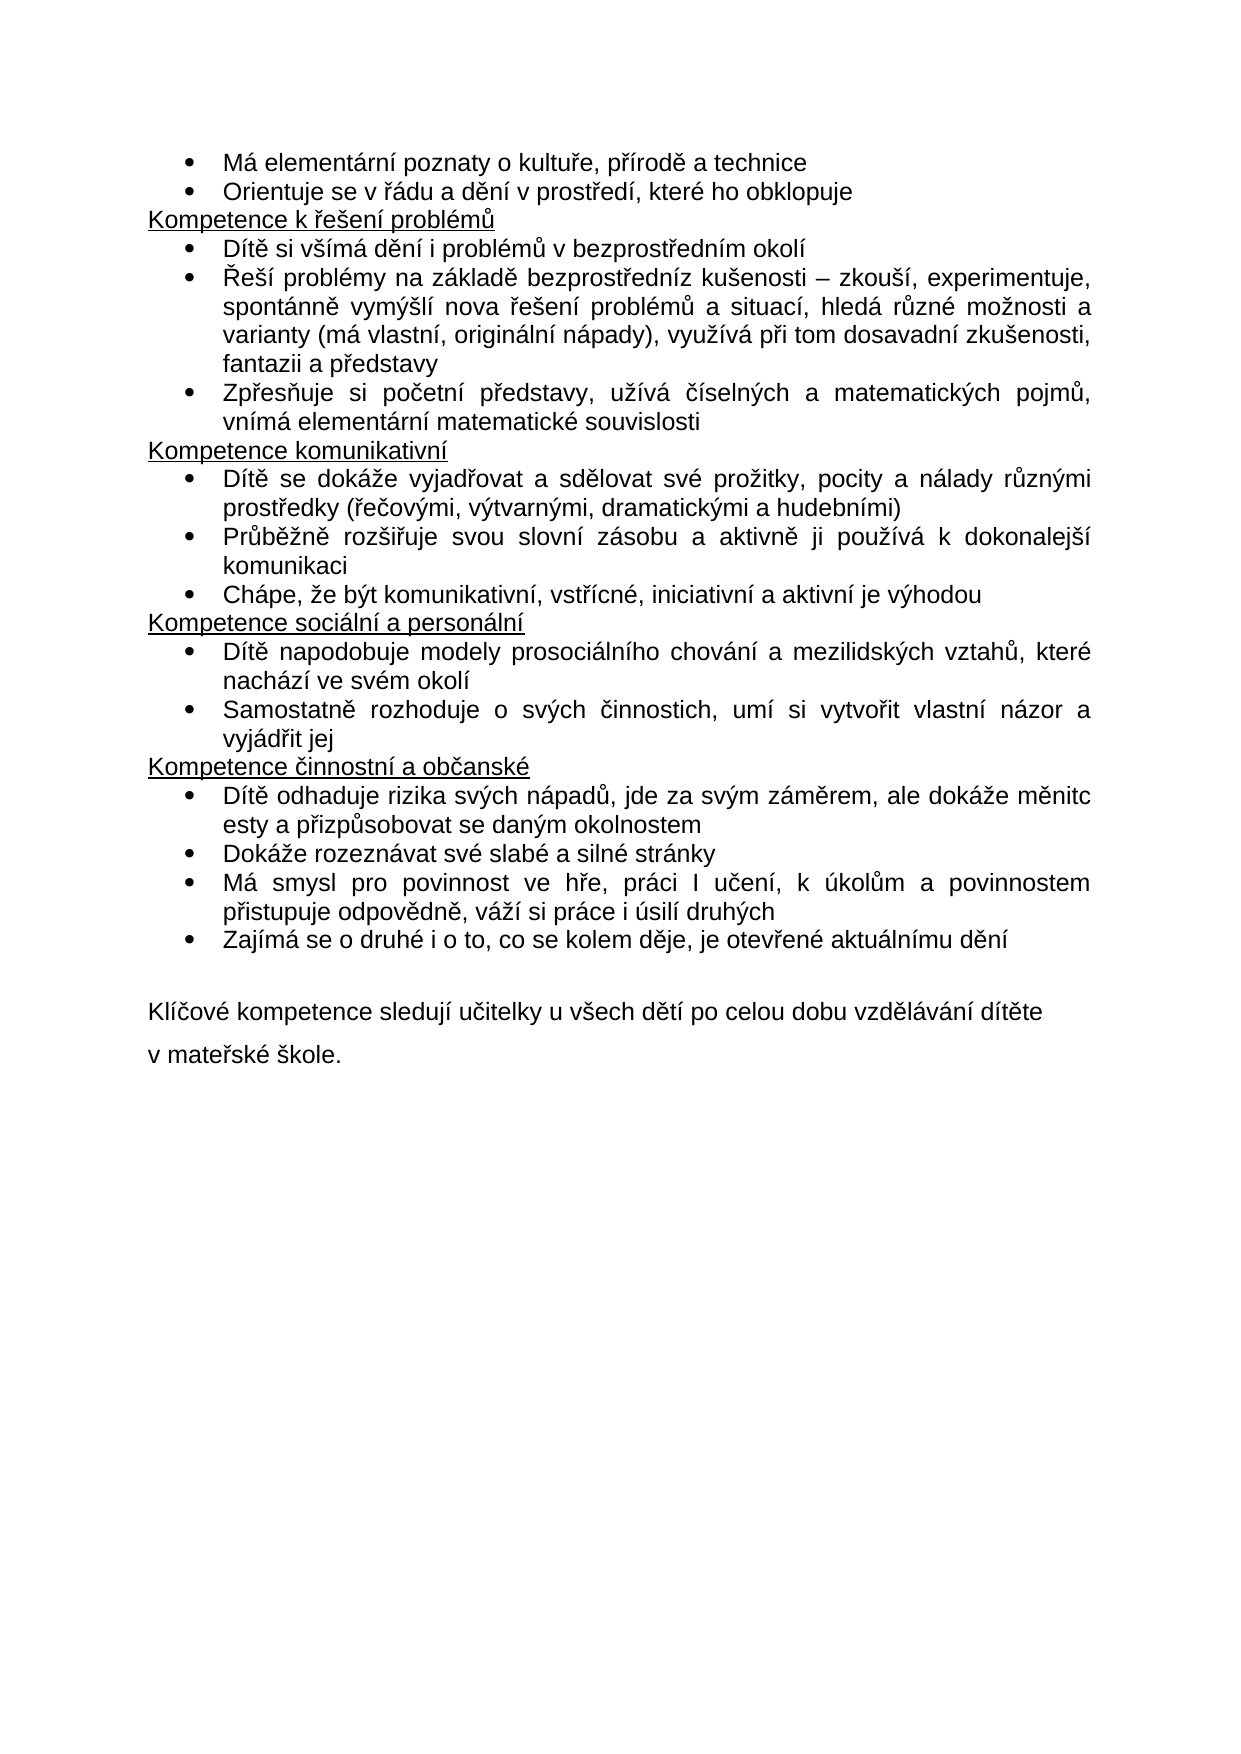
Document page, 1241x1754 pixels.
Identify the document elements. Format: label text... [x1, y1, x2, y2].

list Průběžně rozšiřuje svou slovní zásobu a aktivně ji používá k dokonalejší komunikaci [185, 522, 1093, 579]
list Dítě napodobuje modely prosociálního chování a mezilidských vztahů, které nachází ve svém okolí [185, 637, 1093, 695]
list Řeší problémy na základě bezprostředníz kušenosti – zkouší, experimentuje, spontánně vymýšlí nova řešení problémů a situací, hledá různé možnosti a varianty (má vlastní, originální nápady), využívá při tom dosavadní zkušenosti, fantazii a představy [185, 263, 1093, 378]
list Zajímá se o druhé i o to, co se kolem děje, je otevřené aktuálnímu dění [185, 925, 1093, 954]
list Dítě si všímá dění i problémů v bezprostředním okolí [185, 234, 1093, 263]
list Chápe, že být komunikativní, vstřícné, iniciativní a aktivní je výhodou [185, 579, 1093, 608]
list Dítě odhaduje rizika svých nápadů, jde za svým záměrem, ale dokáže měnitc esty a přizpůsobovat se daným okolnostem [185, 781, 1093, 839]
list Má elementární poznaty o kultuře, přírodě a technice [185, 148, 1093, 176]
text Kompetence k řešení problémů [148, 205, 1093, 234]
text Kompetence sociální a personální [148, 608, 1093, 637]
text v mateřské škole. [148, 1040, 1093, 1069]
list Dítě se dokáže vyjadřovat a sdělovat své prožitky, pocity a nálady různými prostředky (řečovými, výtvarnými, dramatickými a hudebními) [185, 464, 1093, 522]
text Klíčové kompetence sledují učitelky u všech dětí po celou dobu vzdělávání dítěte [148, 997, 1093, 1026]
list Orientuje se v řádu a dění v prostředí, které ho obklopuje [185, 176, 1093, 205]
list Má smysl pro povinnost ve hře, práci I učení, k úkolům a povinnostem přistupuje odpovědně, váží si práce i úsilí druhých [185, 868, 1093, 925]
text Kompetence komunikativní [148, 436, 1093, 464]
list Dokáže rozeznávat své slabé a silné stránky [185, 839, 1093, 868]
list Zpřesňuje si početní představy, užívá číselných a matematických pojmů, vnímá elementární matematické souvislosti [185, 378, 1093, 436]
list Samostatně rozhoduje o svých činnostich, umí si vytvořit vlastní názor a vyjádřit jej [185, 695, 1093, 752]
text Kompetence činnostní a občanské [148, 752, 1093, 781]
